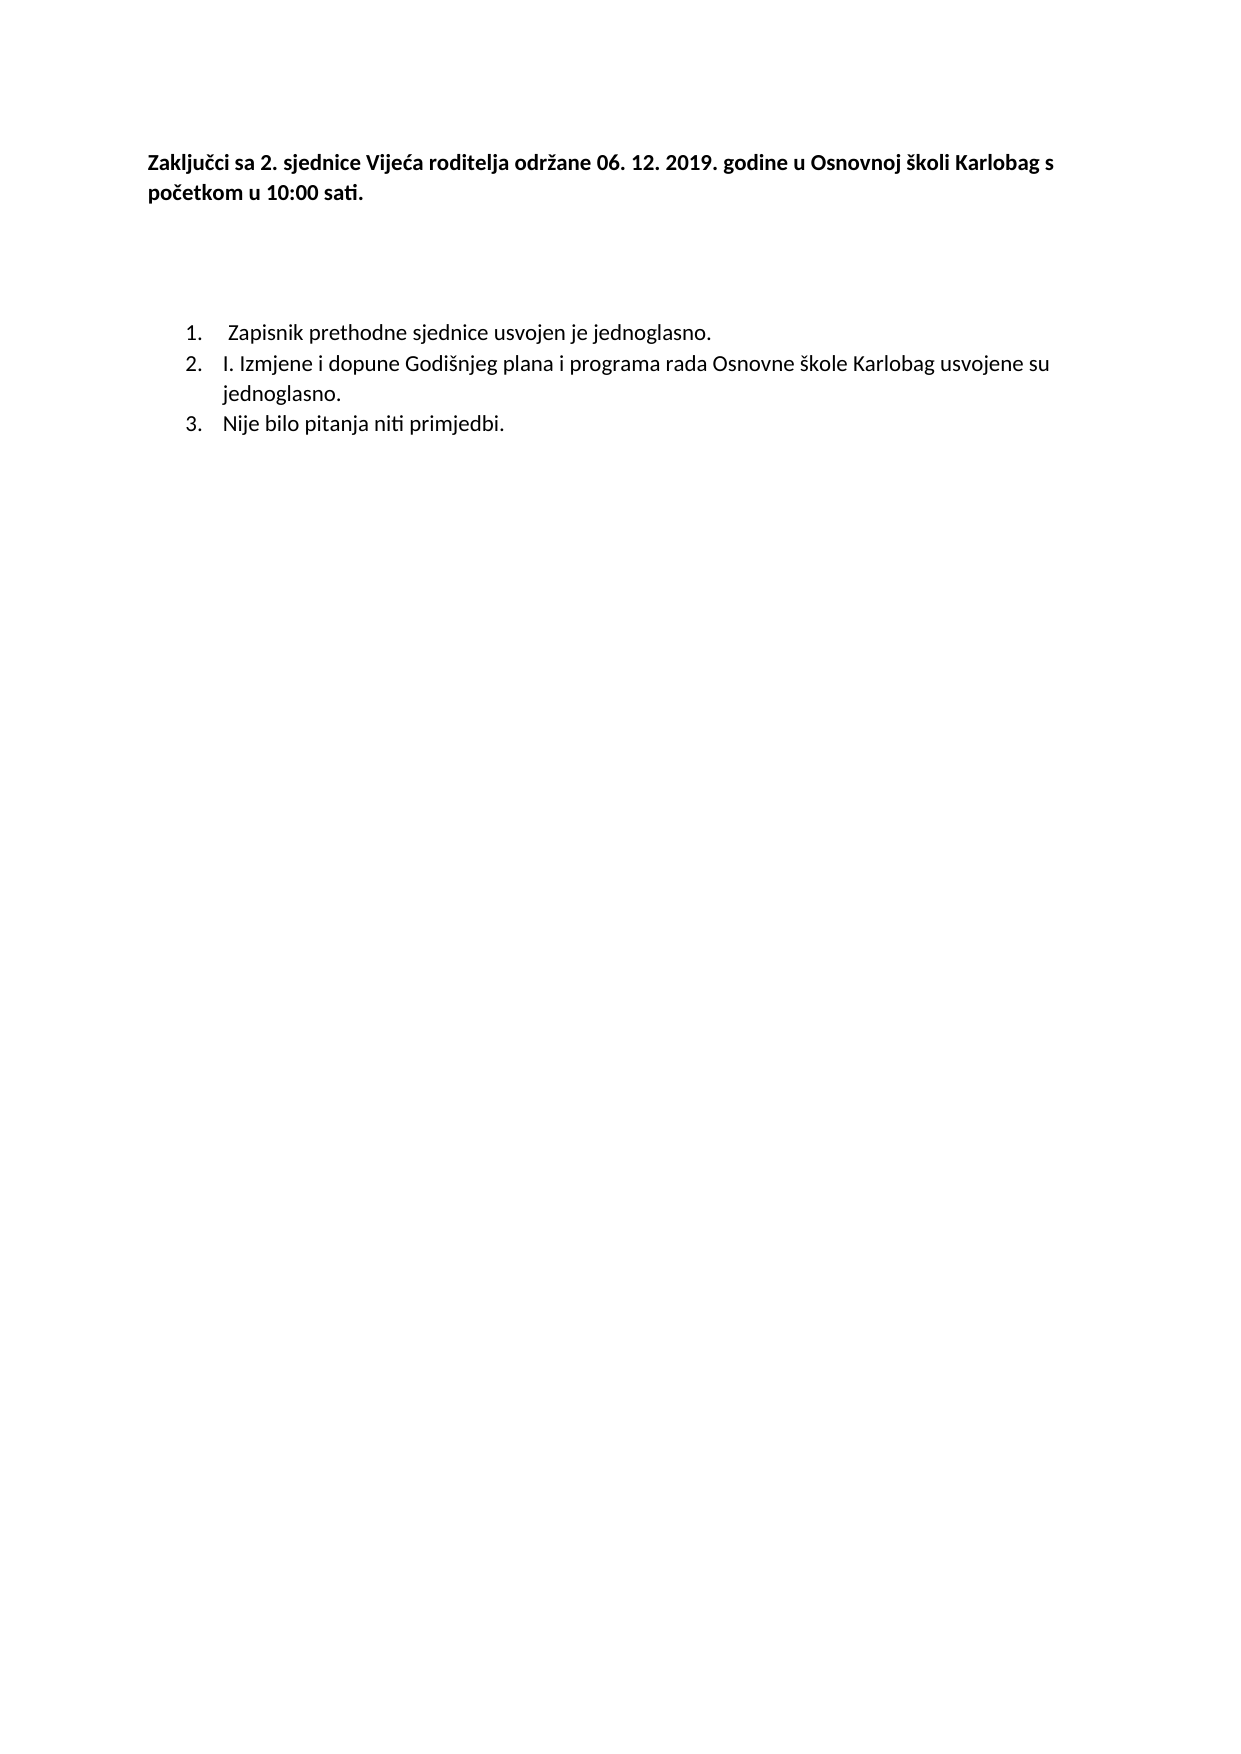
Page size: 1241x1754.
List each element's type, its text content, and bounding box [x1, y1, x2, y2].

list I. Izmjene i dopune Godišnjeg plana i programa rada Osnovne škole Karlobag usvojene su jednoglasno. [185, 349, 1093, 407]
text Zaključci sa 2. sjednice Vijeća roditelja održane 06. 12. 2019. godine u Osnovnoj školi Karlobag s početkom u 10:00 sati. [148, 148, 1093, 206]
list Zapisnik prethodne sjednice usvojen je jednoglasno. [185, 318, 1093, 346]
list Nije bilo pitanja niti primjedbi. [185, 409, 1093, 437]
